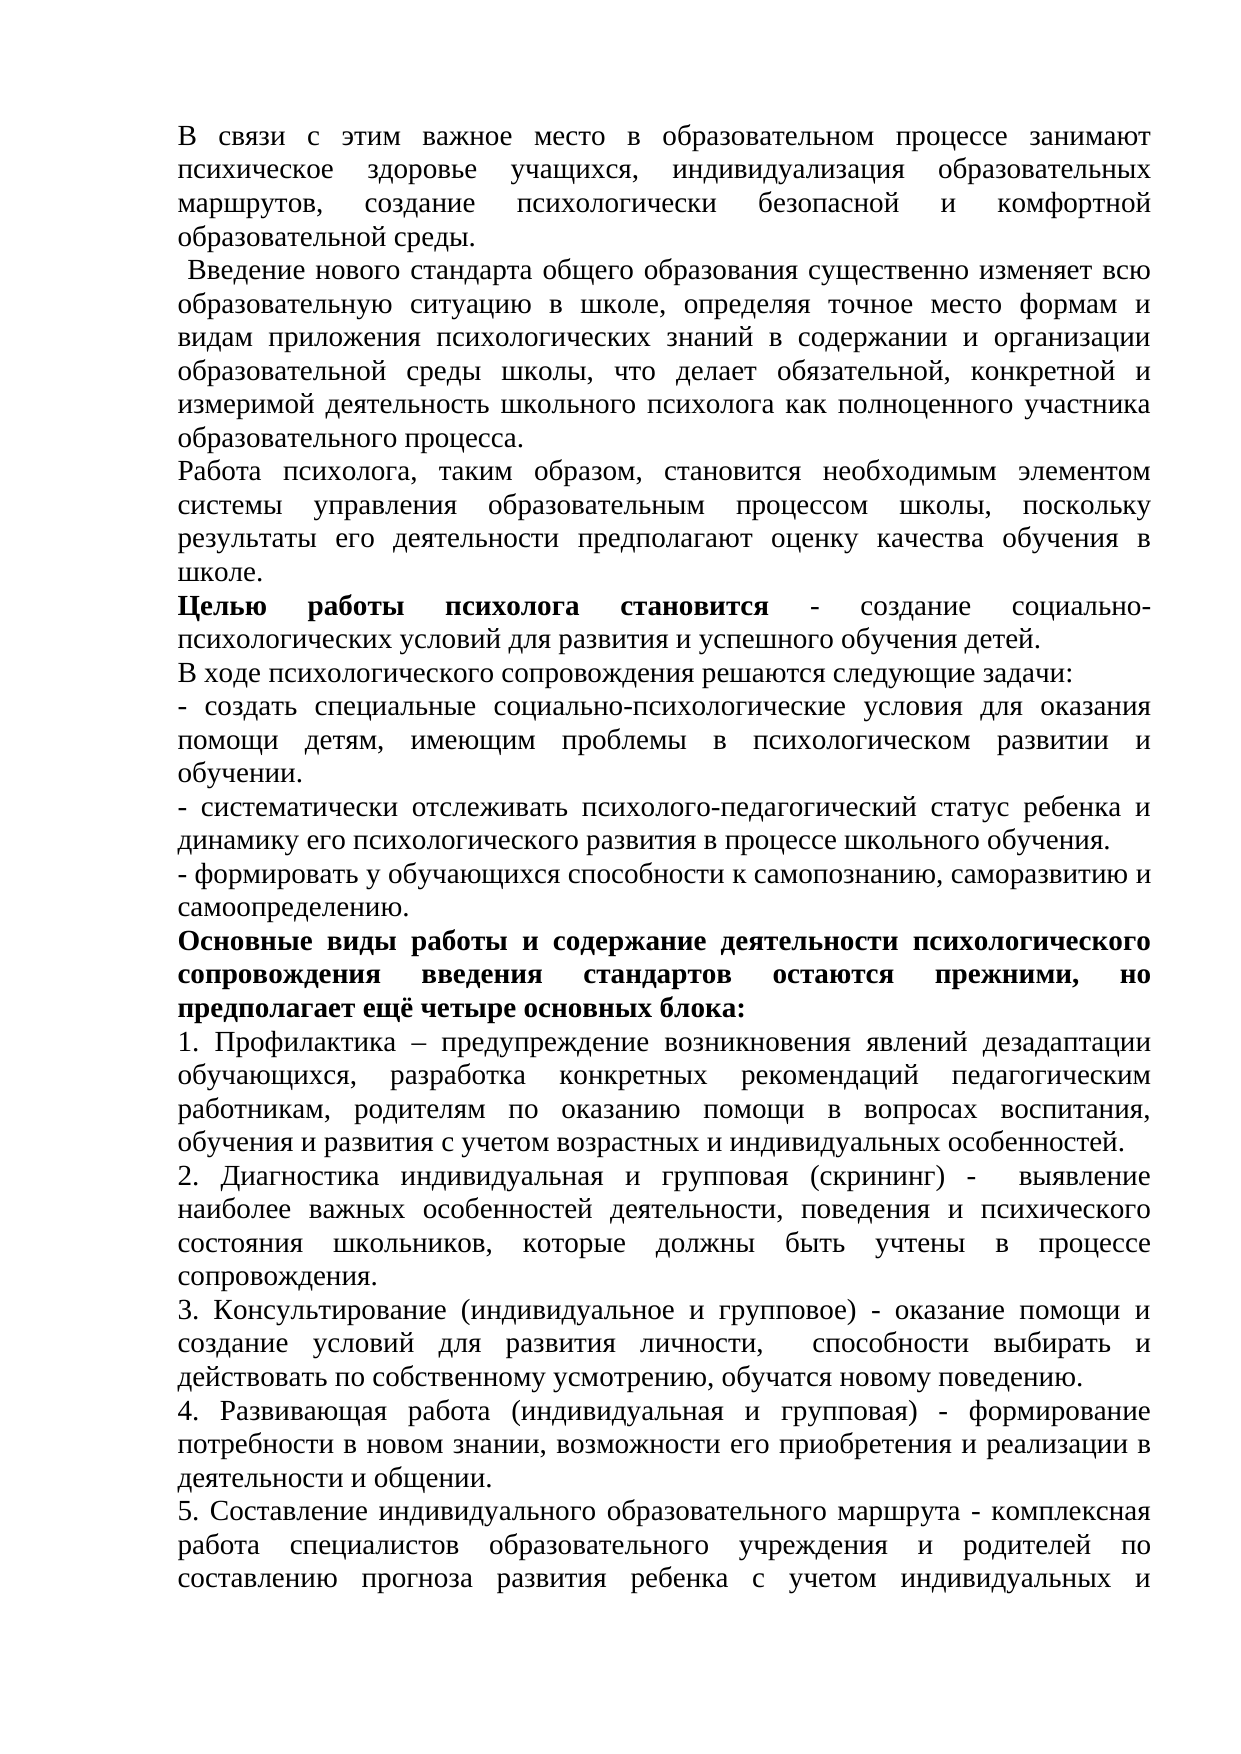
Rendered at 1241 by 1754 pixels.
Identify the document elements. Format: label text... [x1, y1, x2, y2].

text - создать специальные социально-психологические условия для оказания помощи детям, имеющим проблемы в психологическом развитии и обучении. [177, 688, 1152, 789]
text 2. Диагностика индивидуальная и групповая (скрининг) - выявление наиболее важных особенностей деятельности, поведения и психического состояния школьников, которые должны быть учтены в процессе сопровождения. [177, 1158, 1152, 1292]
text Работа психолога, таким образом, становится необходимым элементом системы управления образовательным процессом школы, поскольку результаты его деятельности предполагают оценку качества обучения в школе. [177, 453, 1152, 588]
text - формировать у обучающихся способности к самопознанию, саморазвитию и самоопределению. [177, 856, 1152, 923]
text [177, 1493, 1152, 1594]
text Целью работы психолога становится - создание социально-психологических условий для развития и успешного обучения детей. [177, 588, 1152, 655]
text В ходе психологического сопровождения решаются следующие задачи: [177, 655, 1152, 688]
text Введение нового стандарта общего образования существенно изменяет всю образовательную ситуацию в школе, определяя точное место формам и видам приложения психологических знаний в содержании и организации образовательной среды школы, что делает обязательной, конкретной и измеримой деятельность школьного психолога как полноценного участника образовательного процесса. [177, 252, 1152, 453]
text В связи с этим важное место в образовательном процессе занимают психическое здоровье учащихся, индивидуализация образовательных маршрутов, создание психологически безопасной и комфортной образовательной среды. [177, 118, 1152, 252]
text - систематически отслеживать психолого-педагогический статус ребенка и динамику его психологического развития в процессе школьного обучения. [177, 789, 1152, 856]
text Основные виды работы и содержание деятельности психологического сопровождения введения стандартов остаются прежними, но предполагает ещё четыре основных блока: [177, 923, 1152, 1024]
text 1. Профилактика – предупреждение возникновения явлений дезадаптации обучающихся, разработка конкретных рекомендаций педагогическим работникам, родителям по оказанию помощи в вопросах воспитания, обучения и развития с учетом возрастных и индивидуальных особенностей. [177, 1024, 1152, 1158]
text 3. Консультирование (индивидуальное и групповое) - оказание помощи и создание условий для развития личности, способности выбирать и действовать по собственному усмотрению, обучатся новому поведению. [177, 1292, 1152, 1393]
text 4. Развивающая работа (индивидуальная и групповая) - формирование потребности в новом знании, возможности его приобретения и реализации в деятельности и общении. [177, 1393, 1152, 1493]
